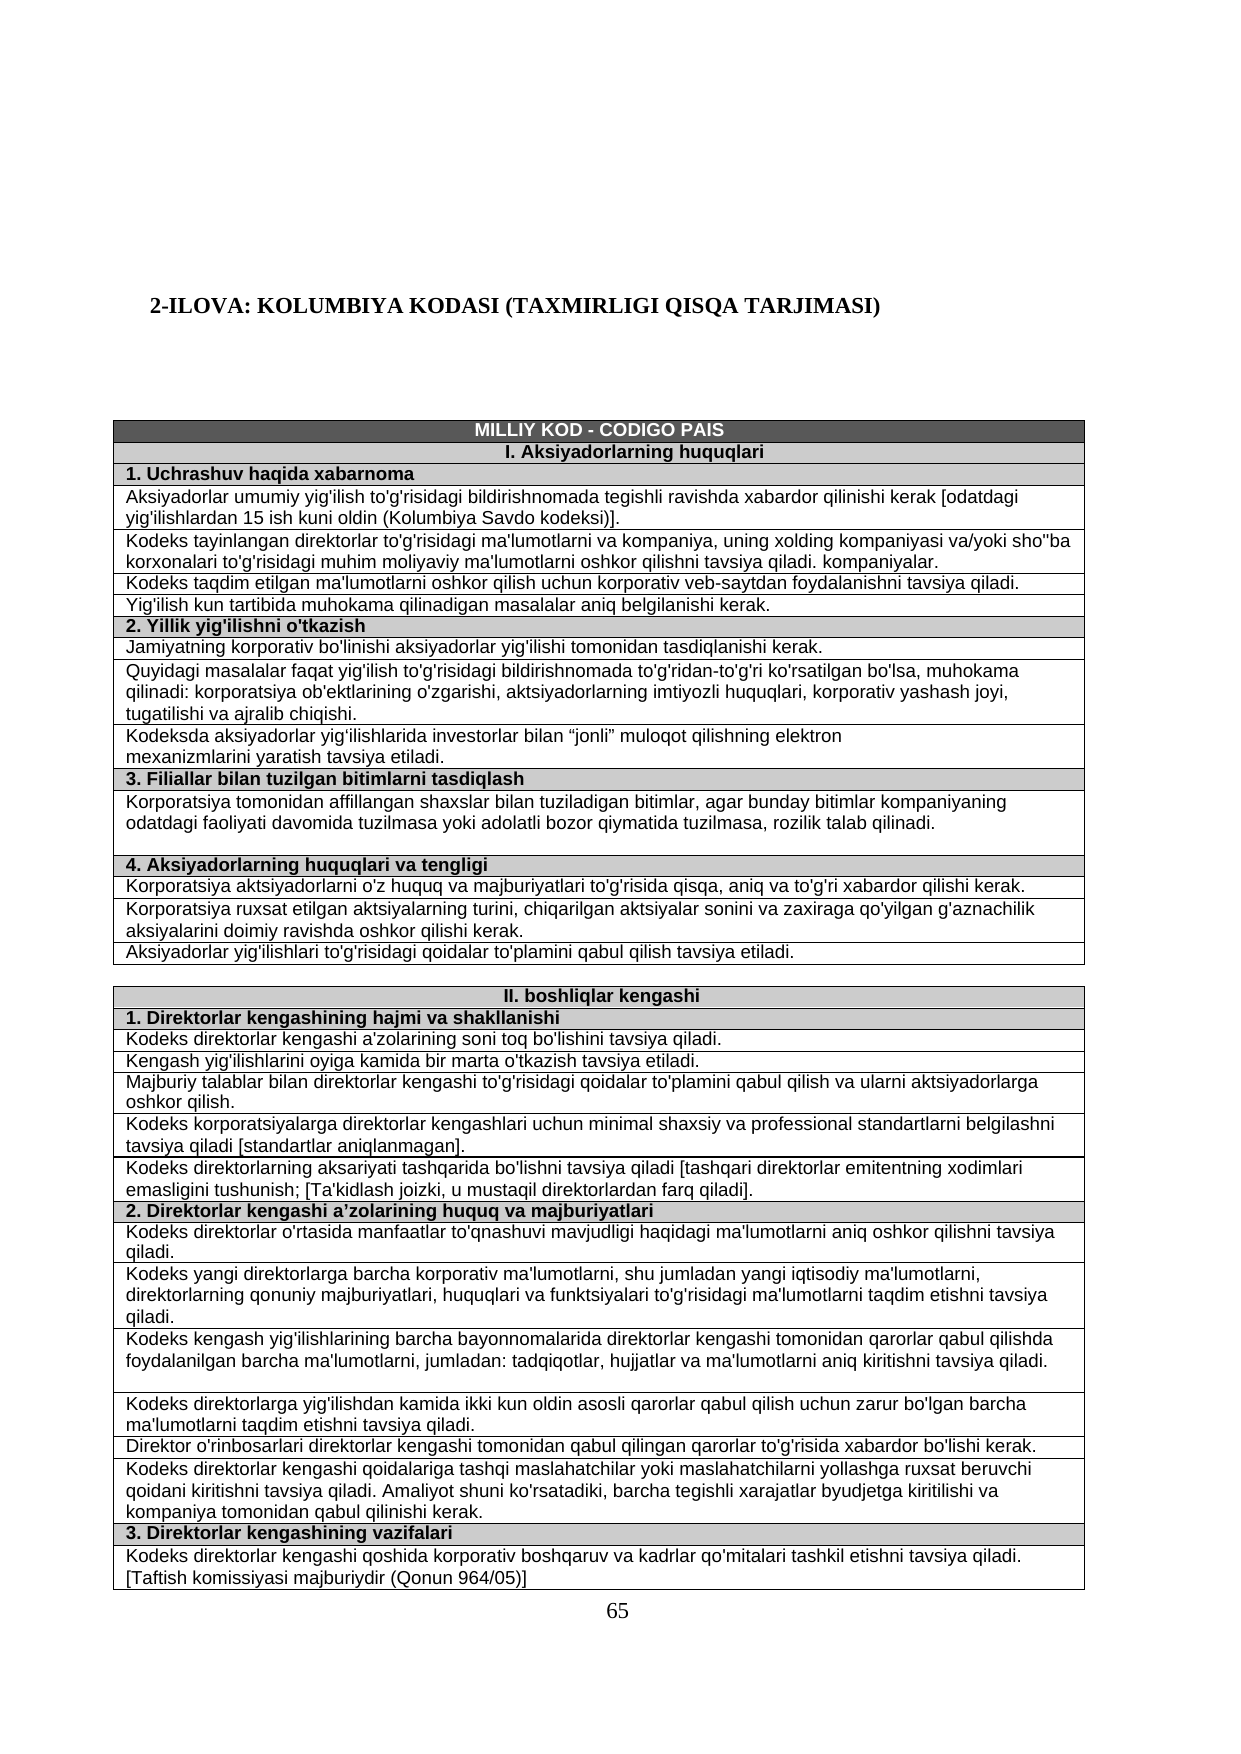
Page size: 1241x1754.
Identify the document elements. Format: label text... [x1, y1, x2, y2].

table_cell I. Aksiyadorlarning huquqlari [114, 443, 1084, 463]
table_cell Kodeks direktorlarga yig'ilishdan kamida ikki kun oldin asosli qarorlar qabul qilish uchun zarur bo'lgan barcha ma'lumotlarni taqdim etishni tavsiya qiladi. [114, 1393, 1084, 1436]
table_cell Majburiy talablar bilan direktorlar kengashi to'g'risidagi qoidalar to'plamini qabul qilish va ularni aktsiyadorlarga oshkor qilish. [114, 1073, 1084, 1112]
table_cell Kodeks direktorlar kengashi qoidalariga tashqi maslahatchilar yoki maslahatchilarni yollashga ruxsat beruvchi qoidani kiritishni tavsiya qiladi. Amaliyot shuni ko'rsatadiki, barcha tegishli xarajatlar byudjetga kiritilishi va kompaniya tomonidan qabul qilinishi kerak. [114, 1459, 1084, 1523]
table_cell Jamiyatning korporativ bo'linishi aksiyadorlar yig'ilishi tomonidan tasdiqlanishi kerak. [114, 638, 1084, 659]
table_cell 2. Yillik yig'ilishni o'tkazish [114, 617, 1084, 637]
table_cell 4. Aksiyadorlarning huquqlari va tengligi [114, 856, 1084, 876]
table_cell Korporatsiya aktsiyadorlarni o'z huquq va majburiyatlari to'g'risida qisqa, aniq va to'g'ri xabardor qilishi kerak. [114, 877, 1084, 897]
table_cell Korporatsiya ruxsat etilgan aktsiyalarning turini, chiqarilgan aktsiyalar sonini va zaxiraga qo'yilgan g'aznachilik aksiyalarini doimiy ravishda oshkor qilishi kerak. [114, 899, 1084, 942]
table_cell Kengash yig'ilishlarini oyiga kamida bir marta o'tkazish tavsiya etiladi. [114, 1052, 1084, 1072]
table_cell 1. Direktorlar kengashining hajmi va shakllanishi [114, 1009, 1084, 1029]
table_header MILLIY KOD - CODIGO PAIS [114, 421, 1084, 442]
table_cell Kodeks korporatsiyalarga direktorlar kengashlari uchun minimal shaxsiy va professional standartlarni belgilashni tavsiya qiladi [standartlar aniqlanmagan]. [114, 1114, 1084, 1156]
table_cell Aksiyadorlar umumiy yig'ilish to'g'risidagi bildirishnomada tegishli ravishda xabardor qilinishi kerak [odatdagi yig'ilishlardan 15 ish kuni oldin (Kolumbiya Savdo kodeksi)]. [114, 486, 1084, 529]
table_cell 2. Direktorlar kengashi a’zolarining huquq va majburiyatlari [114, 1202, 1084, 1222]
table_header II. boshliqlar kengashi [114, 987, 1084, 1007]
table_cell Kodeks direktorlar kengashi a'zolarining soni toq bo'lishini tavsiya qiladi. [114, 1030, 1084, 1051]
table_cell Direktor o'rinbosarlari direktorlar kengashi tomonidan qabul qilingan qarorlar to'g'risida xabardor bo'lishi kerak. [114, 1437, 1084, 1458]
table_cell Kodeks direktorlarning aksariyati tashqarida bo'lishni tavsiya qiladi [tashqari direktorlar emitentning xodimlari emasligini tushunish; [Ta'kidlash joizki, u mustaqil direktorlardan farq qiladi]. [114, 1158, 1084, 1201]
subtitle 2-ILOVA: KOLUMBIYA KODASI (TAXMIRLIGI QISQA TARJIMASI) [149, 292, 1121, 318]
table_cell Quyidagi masalalar faqat yig'ilish to'g'risidagi bildirishnomada to'g'ridan-to'g'ri ko'rsatilgan bo'lsa, muhokama qilinadi: korporatsiya ob'ektlarining o'zgarishi, aktsiyadorlarning imtiyozli huquqlari, korporativ yashash joyi, tugatilishi va ajralib chiqishi. [114, 660, 1084, 724]
table_cell Kodeksda aksiyadorlar yig‘ilishlarida investorlar bilan “jonli” muloqot qilishning elektron mexanizmlarini yaratish tavsiya etiladi. [114, 725, 1084, 768]
table_cell Kodeks direktorlar kengashi qoshida korporativ boshqaruv va kadrlar qo'mitalari tashkil etishni tavsiya qiladi. [Taftish komissiyasi majburiydir (Qonun 964/05)] [114, 1546, 1084, 1589]
table_cell Kodeks kengash yig'ilishlarining barcha bayonnomalarida direktorlar kengashi tomonidan qarorlar qabul qilishda foydalanilgan barcha ma'lumotlarni, jumladan: tadqiqotlar, hujjatlar va ma'lumotlarni aniq kiritishni tavsiya qiladi. [114, 1329, 1084, 1392]
table_cell Kodeks tayinlangan direktorlar to'g'risidagi ma'lumotlarni va kompaniya, uning xolding kompaniyasi va/yoki sho''ba korxonalari to'g'risidagi muhim moliyaviy ma'lumotlarni oshkor qilishni tavsiya qiladi. kompaniyalar. [114, 530, 1084, 573]
table_cell Aksiyadorlar yig'ilishlari to'g'risidagi qoidalar to'plamini qabul qilish tavsiya etiladi. [114, 943, 1084, 963]
table_cell 3. Filiallar bilan tuzilgan bitimlarni tasdiqlash [114, 769, 1084, 790]
table_cell Kodeks taqdim etilgan ma'lumotlarni oshkor qilish uchun korporativ veb-saytdan foydalanishni tavsiya qiladi. [114, 574, 1084, 594]
table_cell 1. Uchrashuv haqida xabarnoma [114, 464, 1084, 485]
table_cell Yig'ilish kun tartibida muhokama qilinadigan masalalar aniq belgilanishi kerak. [114, 595, 1084, 616]
table_cell Kodeks direktorlar o'rtasida manfaatlar to'qnashuvi mavjudligi haqidagi ma'lumotlarni aniq oshkor qilishni tavsiya qiladi. [114, 1223, 1084, 1262]
table_cell Kodeks yangi direktorlarga barcha korporativ ma'lumotlarni, shu jumladan yangi iqtisodiy ma'lumotlarni, direktorlarning qonuniy majburiyatlari, huquqlari va funktsiyalari to'g'risidagi ma'lumotlarni taqdim etishni tavsiya qiladi. [114, 1263, 1084, 1328]
table_cell Korporatsiya tomonidan affillangan shaxslar bilan tuziladigan bitimlar, agar bunday bitimlar kompaniyaning odatdagi faoliyati davomida tuzilmasa yoki adolatli bozor qiymatida tuzilmasa, rozilik talab qilinadi. [114, 791, 1084, 855]
table_cell 3. Direktorlar kengashining vazifalari [114, 1524, 1084, 1545]
